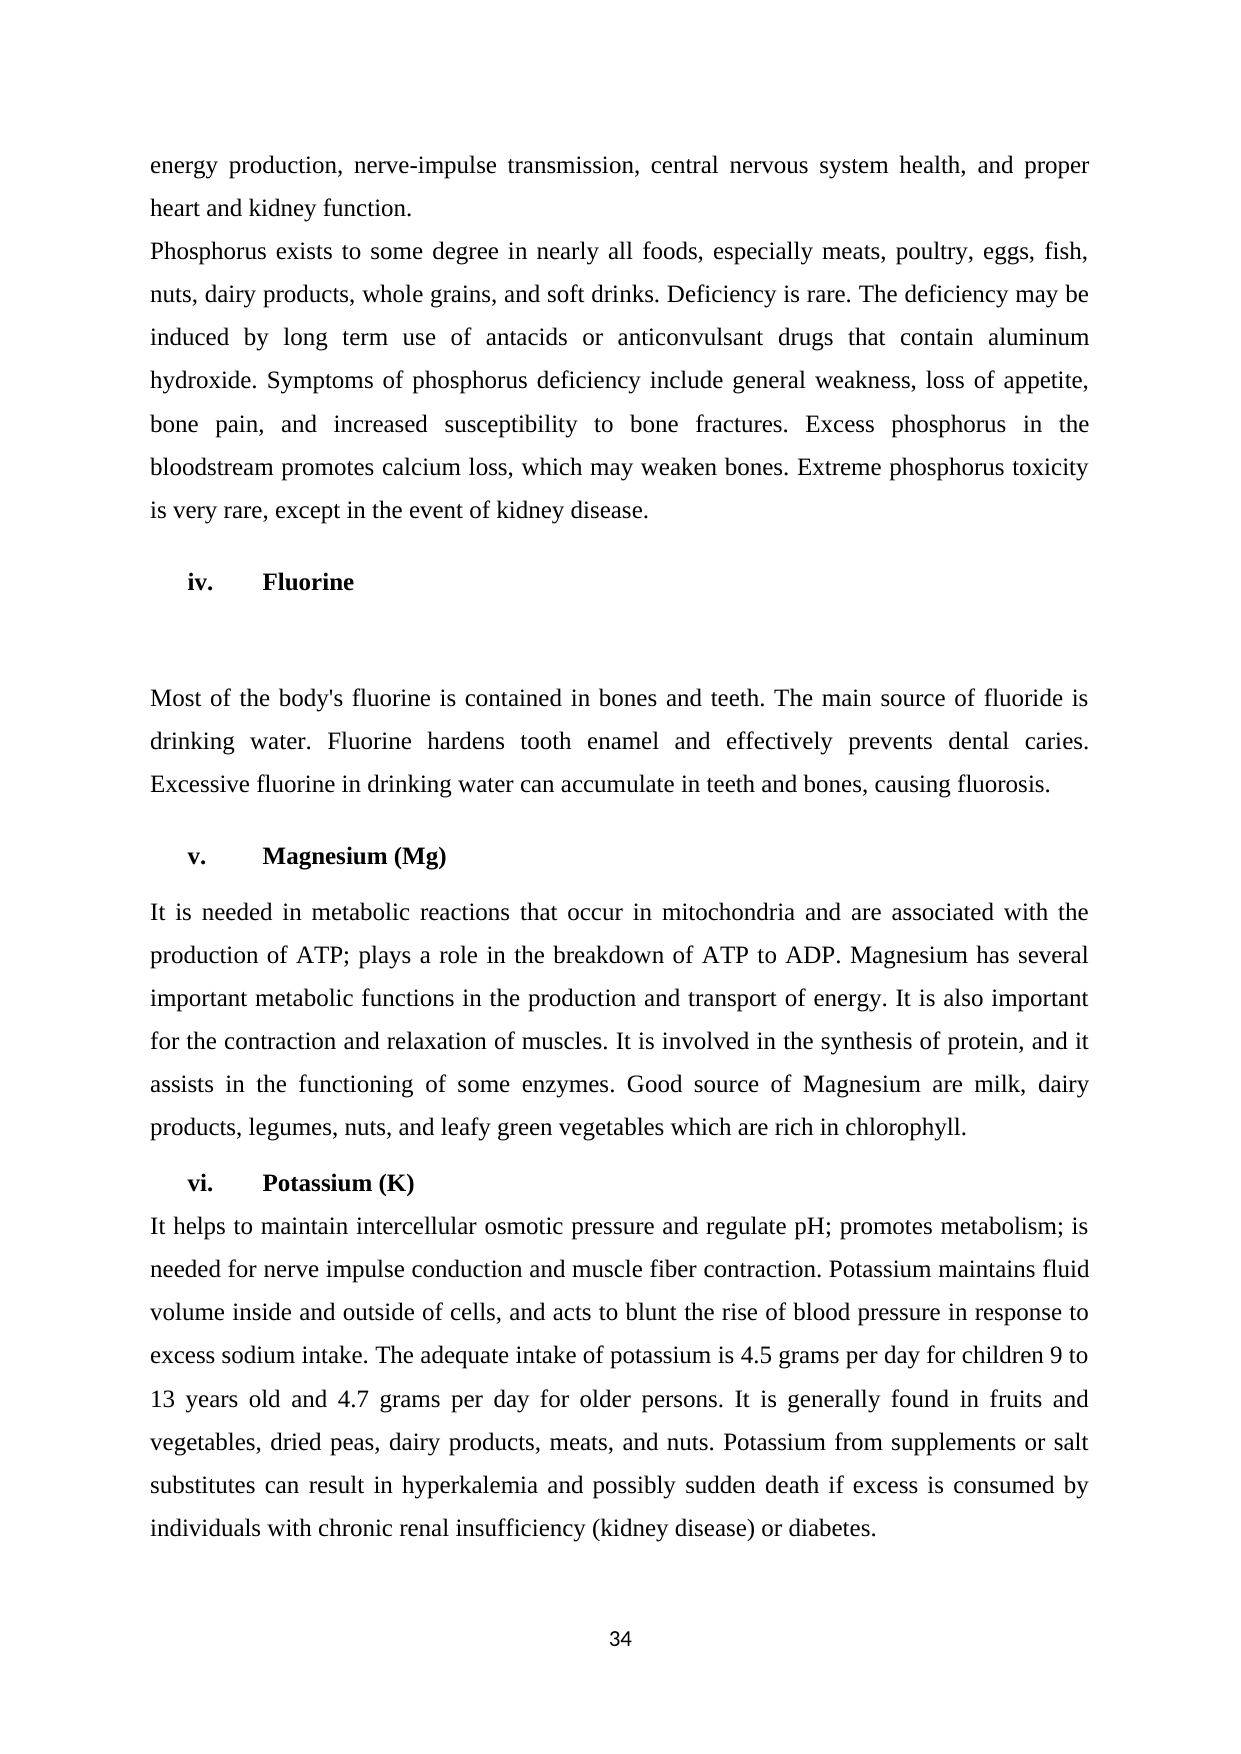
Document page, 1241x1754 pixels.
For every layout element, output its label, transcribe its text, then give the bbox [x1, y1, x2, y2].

list Phosphorus exists to some degree in nearly all foods, especially meats, poultry, eggs, fish, nuts, dairy products, whole grains, and soft drinks. Deficiency is rare. The deficiency may be induced by long term use of antacids or anticonvulsant drugs that contain aluminum hydroxide. Symptoms of phosphorus deficiency include general weakness, loss of appetite, bone pain, and increased susceptibility to bone fractures. Excess phosphorus in the bloodstream promotes calcium loss, which may weaken bones. Extreme phosphorus toxicity is very rare, except in the event of kidney disease. [150, 452, 1090, 739]
text Most of the body's fluorine is contained in bones and teeth. The main source of fluoride is drinking water. Fluorine hardens tooth enamel and effectively prevents dental caries. Excessive fluorine in drinking water can accumulate in teeth and bones, causing fluorosis. [150, 855, 1090, 1013]
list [150, 1427, 1090, 1585]
list It is needed in metabolic reactions that occur in mitochondria and are associated with the production of ATP; plays a role in the breakdown of ATP to ADP. Magnesium has several important metabolic functions in the production and transport of energy. It is also important for the contraction and relaxation of muscles. It is involved in the synthesis of protein, and it assists in the functioning of some enzymes. Good source of Magnesium are milk, dairy products, legumes, nuts, and leafy green vegetables which are rich in chlorophyll. [150, 1112, 1090, 1357]
list Fluorine [187, 783, 1090, 812]
list Magnesium (Mg) [187, 1057, 1090, 1086]
list Potassium (K) [187, 1384, 1090, 1412]
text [150, 150, 1090, 437]
